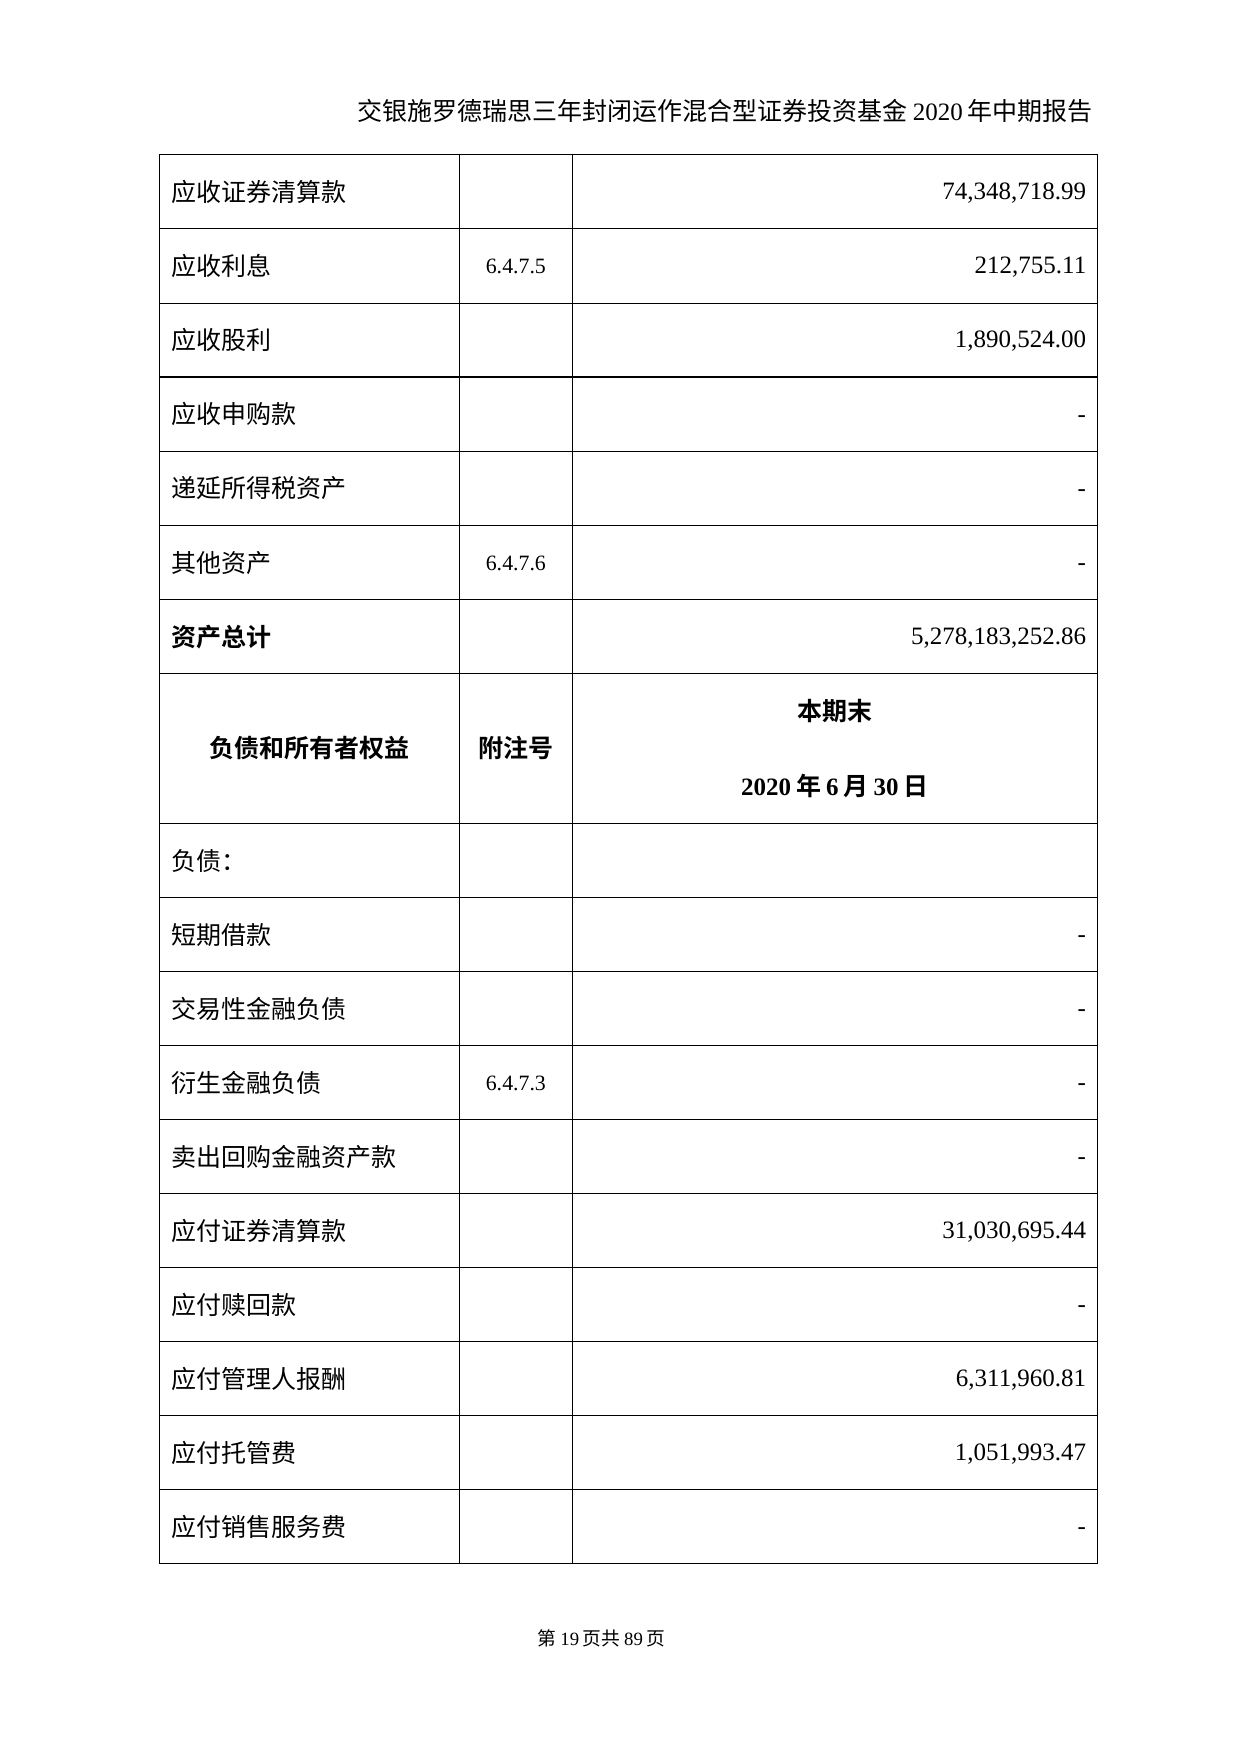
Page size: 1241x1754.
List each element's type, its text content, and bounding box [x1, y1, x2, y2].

table_cell 应付赎回款 [160, 1268, 459, 1341]
table_cell 短期借款 [160, 898, 459, 971]
table_cell 交易性金融负债 [160, 972, 459, 1045]
table_cell - [573, 1046, 1097, 1119]
table_cell 31,030,695.44 [573, 1194, 1097, 1267]
table_cell 212,755.11 [573, 229, 1097, 302]
table_cell 应收证券清算款 [160, 155, 459, 228]
table_cell [460, 1194, 572, 1267]
table_cell 负债： [160, 824, 459, 897]
table_cell 6.4.7.5 [460, 229, 572, 302]
table_cell [460, 824, 572, 897]
table_cell 卖出回购金融资产款 [160, 1120, 459, 1193]
table_cell [460, 304, 572, 376]
table_cell [460, 155, 572, 228]
table_cell [460, 1342, 572, 1415]
table_cell - [573, 452, 1097, 524]
table_cell 应付销售服务费 [160, 1490, 459, 1563]
table_cell 其他资产 [160, 526, 459, 599]
table_cell 应付托管费 [160, 1416, 459, 1489]
table_cell - [573, 1268, 1097, 1341]
table_cell [460, 1268, 572, 1341]
table_cell [460, 1120, 572, 1193]
table_cell - [573, 1120, 1097, 1193]
table_cell 应收股利 [160, 304, 459, 376]
table_cell [460, 898, 572, 971]
table_cell 本期末 2020年6月30日 [573, 674, 1097, 823]
table_cell - [573, 526, 1097, 599]
table_cell 1,051,993.47 [573, 1416, 1097, 1489]
table_cell - [573, 1490, 1097, 1563]
table_cell 资产总计 [160, 600, 459, 673]
table_cell 衍生金融负债 [160, 1046, 459, 1119]
table_cell - [573, 972, 1097, 1045]
table_cell 74,348,718.99 [573, 155, 1097, 228]
table_cell 6,311,960.81 [573, 1342, 1097, 1415]
table_cell [573, 824, 1097, 897]
table_cell 应付证券清算款 [160, 1194, 459, 1267]
table_cell - [573, 378, 1097, 451]
table_cell 应收利息 [160, 229, 459, 302]
table_cell 6.4.7.3 [460, 1046, 572, 1119]
table_cell [460, 1416, 572, 1489]
table_cell [460, 600, 572, 673]
table_cell 负债和所有者权益 [160, 674, 459, 823]
table_cell 应收申购款 [160, 378, 459, 451]
table_cell 1,890,524.00 [573, 304, 1097, 376]
table_cell 应付管理人报酬 [160, 1342, 459, 1415]
table_cell 6.4.7.6 [460, 526, 572, 599]
table_cell [460, 378, 572, 451]
table_cell [460, 972, 572, 1045]
table_cell [460, 452, 572, 524]
table_cell 递延所得税资产 [160, 452, 459, 524]
table_cell 附注号 [460, 674, 572, 823]
table_cell - [573, 898, 1097, 971]
table_cell [460, 1490, 572, 1563]
table_cell 5,278,183,252.86 [573, 600, 1097, 673]
